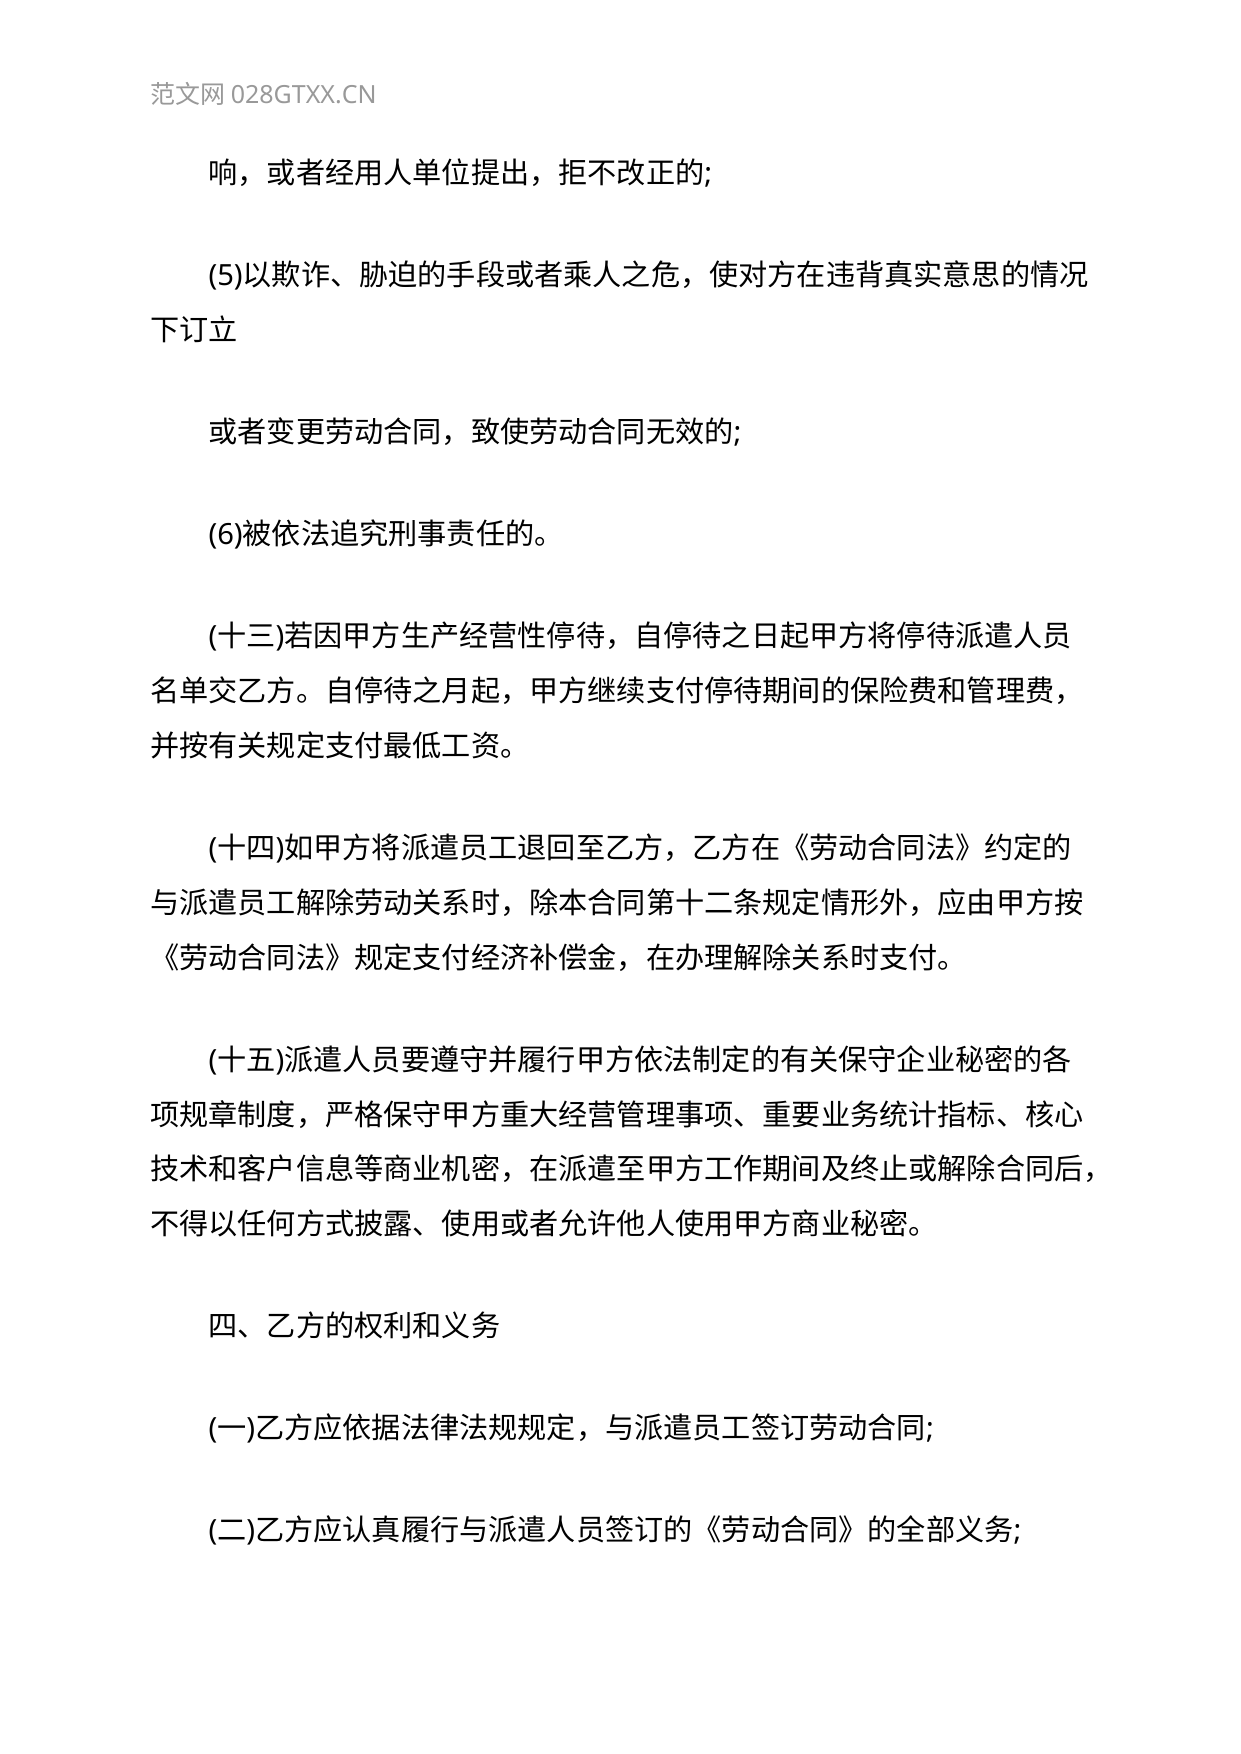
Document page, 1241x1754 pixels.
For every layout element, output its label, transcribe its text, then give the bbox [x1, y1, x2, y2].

text 四、乙方的权利和义务 [150, 1303, 1090, 1345]
text 或者变更劳动合同，致使劳动合同无效的; [150, 409, 1090, 451]
text (十五)派遣人员要遵守并履行甲方依法制定的有关保守企业秘密的各项规章制度，严格保守甲方重大经营管理事项、重要业务统计指标、核心技术和客户信息等商业机密，在派遣至甲方工作期间及终止或解除合同后，不得以任何方式披露、使用或者允许他人使用甲方商业秘密。 [150, 1036, 1090, 1243]
text (十三)若因甲方生产经营性停待，自停待之日起甲方将停待派遣人员名单交乙方。自停待之月起，甲方继续支付停待期间的保险费和管理费，并按有关规定支付最低工资。 [150, 613, 1090, 765]
text (十四)如甲方将派遣员工退回至乙方，乙方在《劳动合同法》约定的与派遣员工解除劳动关系时，除本合同第十二条规定情形外，应由甲方按《劳动合同法》规定支付经济补偿金，在办理解除关系时支付。 [150, 824, 1090, 977]
text (二)乙方应认真履行与派遣人员签订的《劳动合同》的全部义务; [150, 1506, 1090, 1549]
text (6)被依法追究刑事责任的。 [150, 511, 1090, 553]
text (一)乙方应依据法律法规规定，与派遣员工签订劳动合同; [150, 1404, 1090, 1447]
text 响，或者经用人单位提出，拒不改正的; [150, 150, 1090, 192]
text (5)以欺诈、胁迫的手段或者乘人之危，使对方在违背真实意思的情况下订立 [150, 252, 1090, 349]
